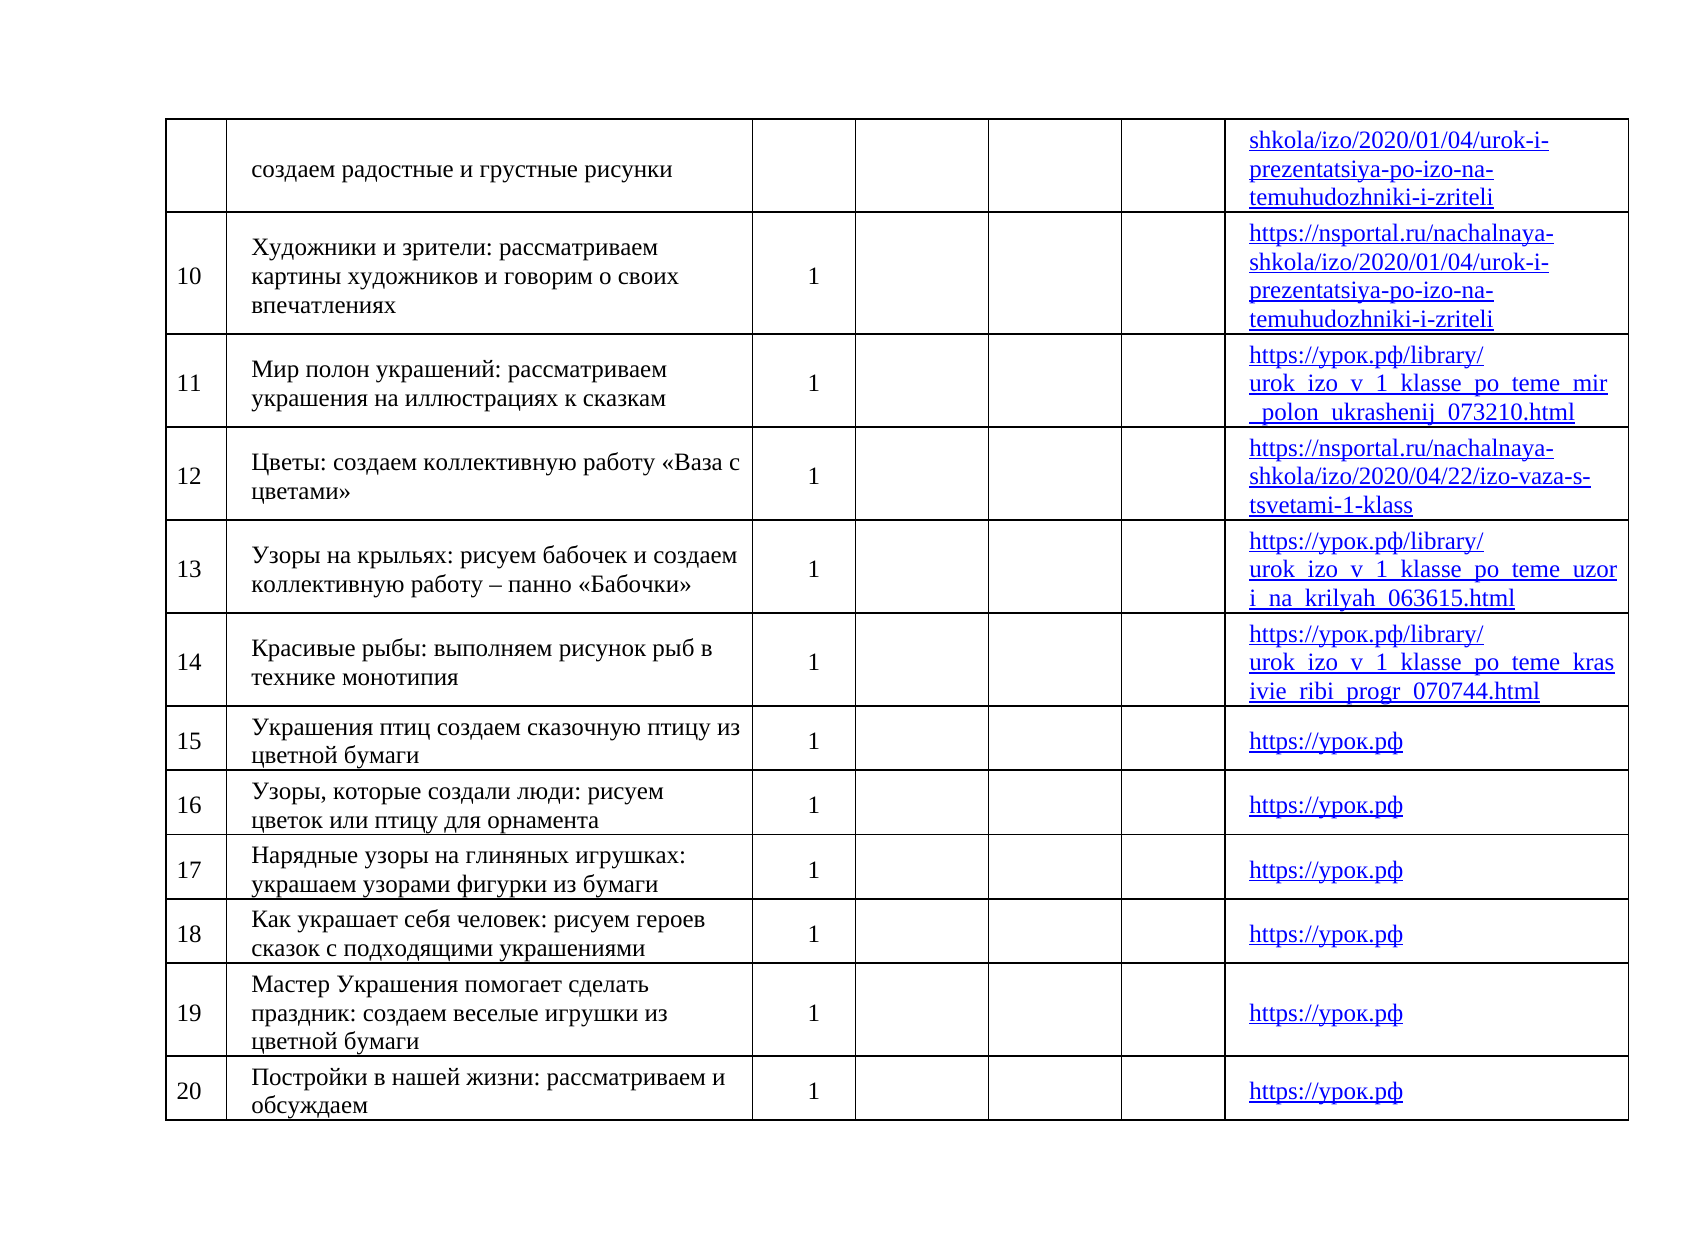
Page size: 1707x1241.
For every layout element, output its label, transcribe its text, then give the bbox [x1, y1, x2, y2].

table_cell 14 [167, 614, 226, 705]
table_cell https://урок.рф [1226, 771, 1628, 833]
table_cell https://урок.рф [1226, 835, 1628, 898]
table_cell 10 [167, 213, 226, 333]
table_cell [989, 428, 1121, 519]
table_cell Как украшает себя человек: рисуем героев сказок с подходящими украшениями [227, 900, 752, 962]
table_cell [1122, 771, 1224, 833]
table_cell [989, 707, 1121, 769]
table_cell [1122, 835, 1224, 898]
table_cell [227, 120, 752, 211]
table_cell [1122, 707, 1224, 769]
table_cell 1 [753, 614, 855, 705]
table_cell 15 [167, 707, 226, 769]
table_cell 17 [167, 835, 226, 898]
table_cell 12 [167, 428, 226, 519]
table_cell [856, 835, 988, 898]
table_cell [989, 835, 1121, 898]
table_cell https://урок.рф/library/urok_izo_v_1_klasse_po_teme_mir_polon_ukrashenij_073210.html [1226, 335, 1628, 426]
table_cell 1 [753, 521, 855, 612]
table_cell [856, 120, 988, 211]
table_cell 13 [167, 521, 226, 612]
table_cell [1122, 1057, 1224, 1119]
table_cell [856, 1057, 988, 1119]
table_cell [856, 771, 988, 833]
table_cell 1 [753, 707, 855, 769]
table_cell 1 [753, 771, 855, 833]
table_cell [856, 335, 988, 426]
table_cell [1122, 521, 1224, 612]
table_cell [1122, 213, 1224, 333]
table_cell 1 [753, 335, 855, 426]
table_cell 1 [753, 900, 855, 962]
table_cell https://урок.рф [1226, 900, 1628, 962]
table_cell [989, 964, 1121, 1055]
table_cell 18 [167, 900, 226, 962]
table_cell [856, 213, 988, 333]
table_cell Украшения птиц создаем сказочную птицу из цветной бумаги [227, 707, 752, 769]
table_cell [989, 1057, 1121, 1119]
table_cell [856, 900, 988, 962]
table_cell Художники и зрители: рассматриваем картины художников и говорим о своих впечатлениях [227, 213, 752, 333]
table_cell Мир полон украшений: рассматриваем украшения на иллюстрациях к сказкам [227, 335, 752, 426]
table_cell https://урок.рф [1226, 1057, 1628, 1119]
table_cell Постройки в нашей жизни: рассматриваем и обсуждаем [227, 1057, 752, 1119]
table_cell 16 [167, 771, 226, 833]
table_cell 19 [167, 964, 226, 1055]
table_cell Красивые рыбы: выполняем рисунок рыб в технике монотипия [227, 614, 752, 705]
table_cell [989, 614, 1121, 705]
table_cell [856, 614, 988, 705]
table_cell 1 [753, 120, 855, 211]
table_cell [1122, 900, 1224, 962]
table_cell [856, 521, 988, 612]
table_cell Цветы: создаем коллективную работу «Ваза с цветами» [227, 428, 752, 519]
table_cell 1 [753, 964, 855, 1055]
table_cell [989, 521, 1121, 612]
table_cell 9 [167, 120, 226, 211]
table_cell Узоры, которые создали люди: рисуем цветок или птицу для орнамента [227, 771, 752, 833]
table_cell Узоры на крыльях: рисуем бабочек и создаем коллективную работу – панно «Бабочки» [227, 521, 752, 612]
table_cell [989, 120, 1121, 211]
table_cell 20 [167, 1057, 226, 1119]
table_cell https://урок.рф/library/urok_izo_v_1_klasse_po_teme_krasivie_ribi_progr_070744.html [1226, 614, 1628, 705]
table_cell Мастер Украшения помогает сделать праздник: создаем веселые игрушки из цветной бумаги [227, 964, 752, 1055]
table_cell https://nsportal.ru/nachalnaya-shkola/izo/2020/04/22/izo-vaza-s-tsvetami-1-klass [1226, 428, 1628, 519]
table_cell [1122, 120, 1224, 211]
table_cell 1 [753, 835, 855, 898]
table_cell [1122, 428, 1224, 519]
table_cell https://nsportal.ru/nachalnaya-shkola/izo/2020/01/04/urok-i-prezentatsiya-po-izo-na-temuhudozhniki-i-zriteli [1226, 213, 1628, 333]
table_cell [1122, 964, 1224, 1055]
table_cell 1 [753, 1057, 855, 1119]
table_cell https://урок.рф [1226, 964, 1628, 1055]
table_cell [856, 707, 988, 769]
table_cell [989, 900, 1121, 962]
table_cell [1226, 120, 1628, 211]
table_cell [989, 213, 1121, 333]
table_cell 1 [753, 428, 855, 519]
table_cell 1 [753, 213, 855, 333]
table_cell [989, 771, 1121, 833]
table_cell [989, 335, 1121, 426]
table_cell https://урок.рф [1226, 707, 1628, 769]
table_cell https://урок.рф/library/urok_izo_v_1_klasse_po_teme_uzori_na_krilyah_063615.html [1226, 521, 1628, 612]
table_cell [1122, 335, 1224, 426]
table_cell [856, 964, 988, 1055]
table_cell Нарядные узоры на глиняных игрушках: украшаем узорами фигурки из бумаги [227, 835, 752, 898]
table_cell [856, 428, 988, 519]
table_cell [1122, 614, 1224, 705]
table_cell 11 [167, 335, 226, 426]
